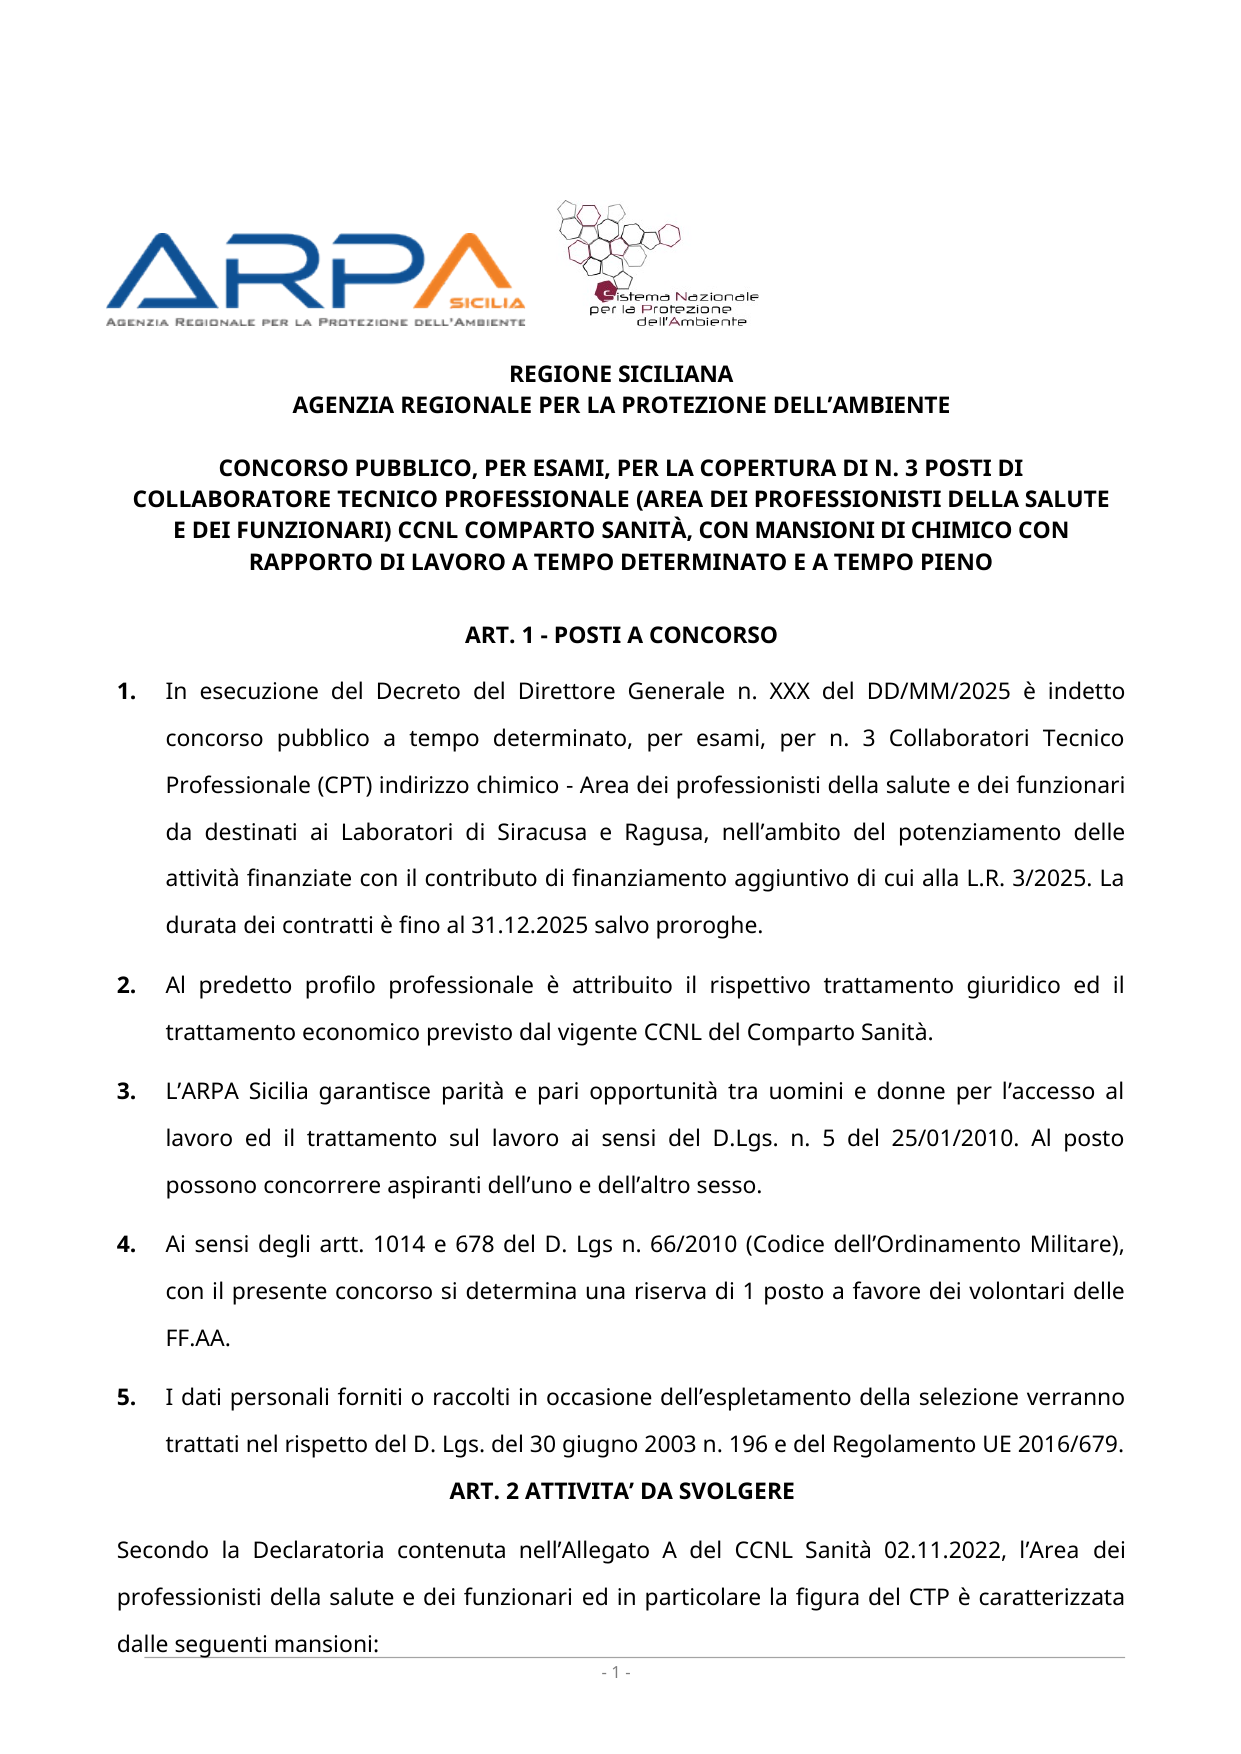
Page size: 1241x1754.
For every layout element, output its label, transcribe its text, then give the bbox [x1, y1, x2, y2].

list L’ARPA Sicilia garantisce parità e pari opportunità tra uomini e donne per l’accesso al lavoro ed il trattamento sul lavoro ai sensi del D.Lgs. n. 5 del 25/01/2010. Al posto possono concorrere aspiranti dell’uno e dell’altro sesso. [117, 1075, 1126, 1200]
list Ai sensi degli artt. 1014 e 678 del D. Lgs n. 66/2010 (Codice dell’Ordinamento Militare), con il presente concorso si determina una riserva di 1 posto a favore dei volontari delle FF.AA. [117, 1228, 1126, 1353]
picture [556, 200, 759, 326]
text AGENZIA REGIONALE PER LA PROTEZIONE DELL’AMBIENTE [107, 389, 1136, 421]
list Al predetto profilo professionale è attribuito il rispettivo trattamento giuridico ed il trattamento economico previsto dal vigente CCNL del Comparto Sanità. [117, 969, 1126, 1047]
list I dati personali forniti o raccolti in occasione dell’espletamento della selezione verranno trattati nel rispetto del D. Lgs. del 30 giugno 2003 n. 196 e del Regolamento UE 2016/679. [117, 1381, 1126, 1459]
list Secondo la Declaratoria contenuta nell’Allegato A del CCNL Sanità 02.11.2022, l’Area dei professionisti della salute e dei funzionari ed in particolare la figura del CTP è caratterizzata dalle seguenti mansioni: [117, 1534, 1126, 1659]
text CONCORSO PUBBLICO, PER ESAMI, PER LA COPERTURA DI N. 3 POSTI DI COLLABORATORE TECNICO PROFESSIONALE (AREA DEI PROFESSIONISTI DELLA SALUTE E DEI FUNZIONARI) CCNL COMPARTO SANITÀ, CON MANSIONI DI CHIMICO CON RAPPORTO DI LAVORO A TEMPO DETERMINATO E A TEMPO PIENO [125, 452, 1117, 577]
text REGIONE SICILIANA [106, 358, 1136, 389]
text ART. 2 ATTIVITA’ DA SVOLGERE [106, 1475, 1138, 1506]
list In esecuzione del Decreto del Direttore Generale n. XXX del DD/MM/2025 è indetto concorso pubblico a tempo determinato, per esami, per n. 3 Collaboratori Tecnico Professionale (CPT) indirizzo chimico - Area dei professionisti della salute e dei funzionari da destinati ai Laboratori di Siracusa e Ragusa, nell’ambito del potenziamento delle attività finanziate con il contributo di finanziamento aggiuntivo di cui alla L.R. 3/2025. La durata dei contratti è fino al 31.12.2025 salvo proroghe. [117, 675, 1126, 940]
picture [106, 233, 525, 326]
text ART. 1 - POSTI A CONCORSO [107, 618, 1136, 650]
